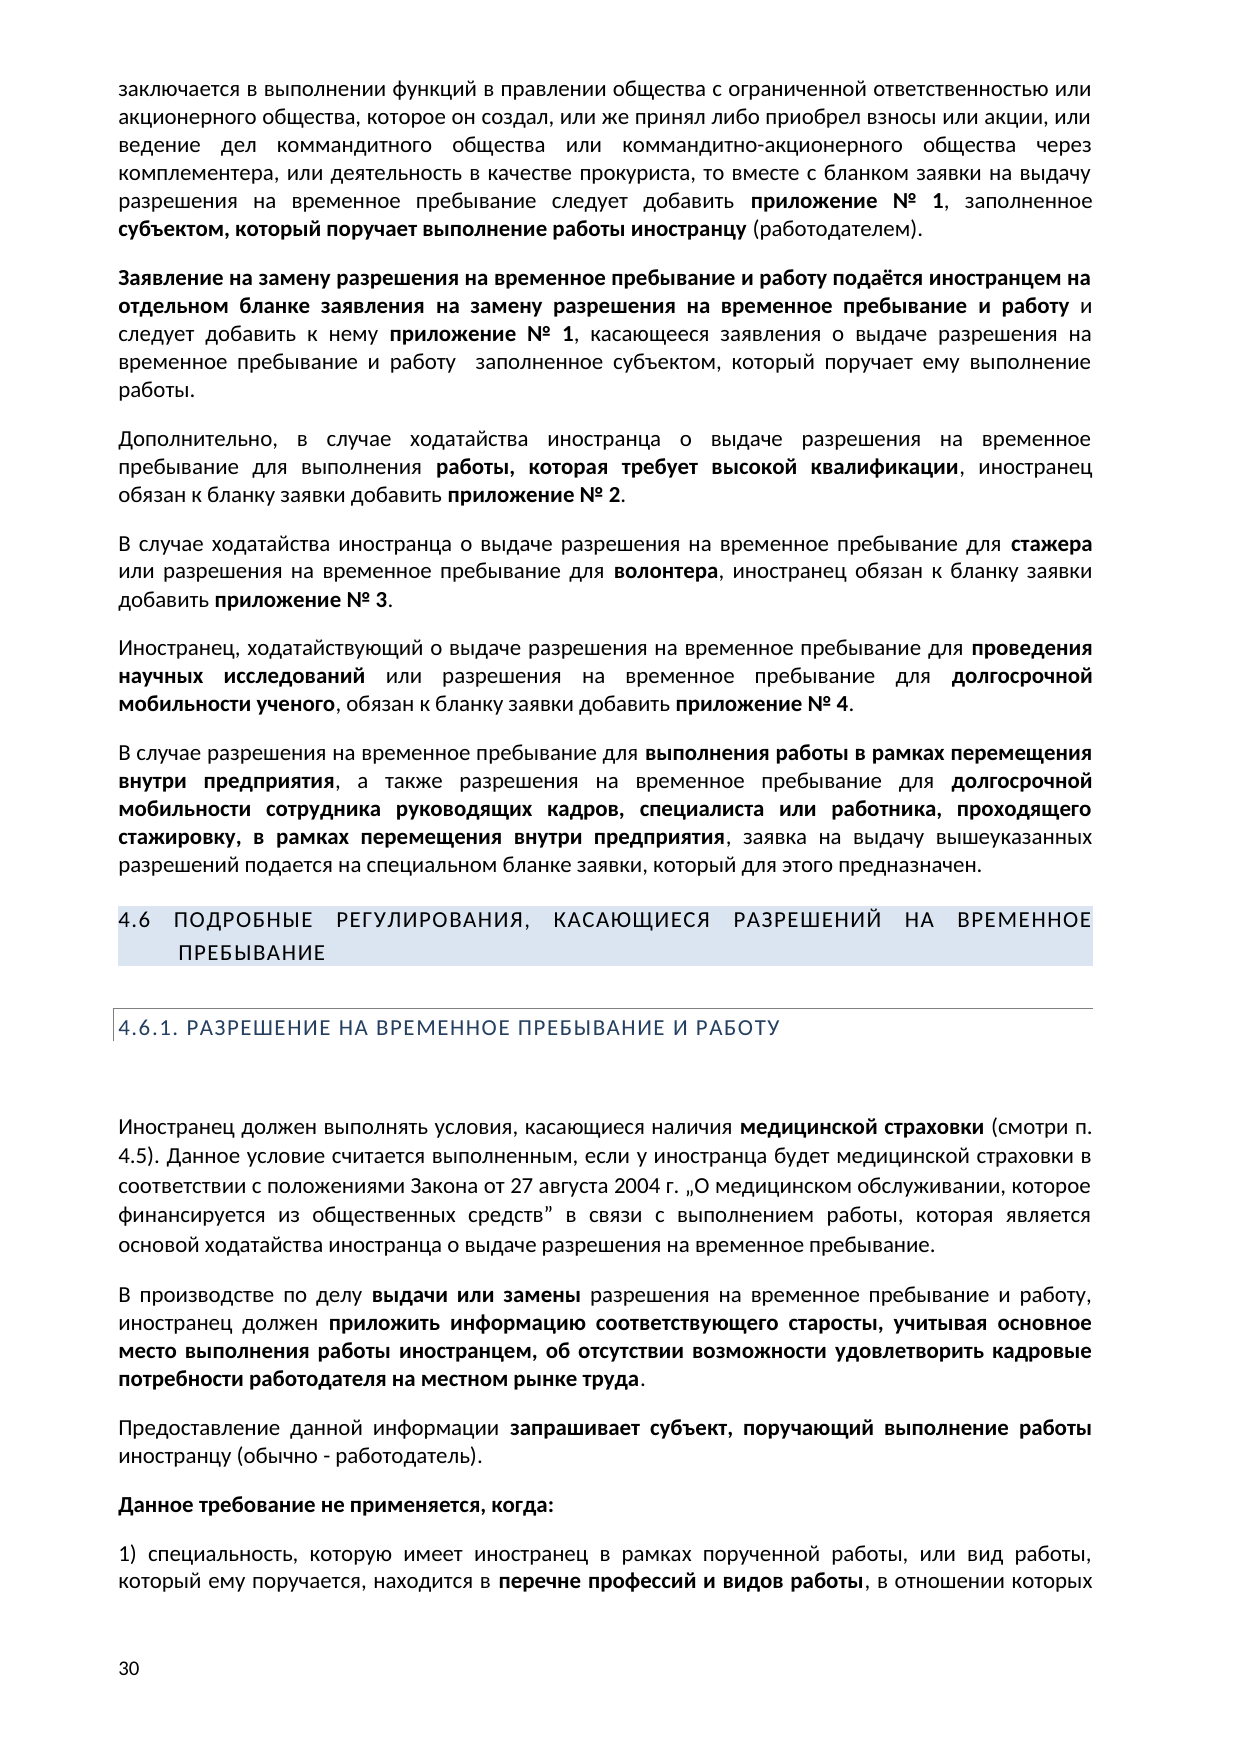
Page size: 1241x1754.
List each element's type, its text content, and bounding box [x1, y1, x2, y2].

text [118, 1539, 1093, 1595]
text Иностранец, ходатайствующий о выдаче разрешения на временное пребывание для проведения научных исследований или разрешения на временное пребывание для долгосрочной мобильности ученого, обязан к бланку заявки добавить приложение № 4. [118, 633, 1093, 718]
subtitle 4.6.1. РАЗРЕШЕНИЕ НА ВРЕМЕННОЕ ПРЕБЫВАНИЕ И РАБОТУ [114, 1009, 1093, 1041]
subtitle 4.6 ПОДРОБНЫЕ РЕГУЛИРОВАНИЯ, КАСАЮЩИЕСЯ РАЗРЕШЕНИЙ НА ВРЕМЕННОЕ ПРЕБЫВАНИЕ [118, 906, 1093, 966]
text В случае разрешения на временное пребывание для выполнения работы в рамках перемещения внутри предприятия, а также разрешения на временное пребывание для долгосрочной мобильности сотрудника руководящих кадров, специалиста или работника, проходящего стажировку, в рамках перемещения внутри предприятия, заявка на выдачу вышеуказанных разрешений подается на специальном бланке заявки, который для этого предназначен. [118, 738, 1093, 878]
text Дополнительно, в случае ходатайства иностранца о выдаче разрешения на временное пребывание для выполнения работы, которая требует высокой квалификации, иностранец обязан к бланку заявки добавить приложение № 2. [118, 424, 1093, 508]
text Заявление на замену разрешения на временное пребывание и работу подаётся иностранцем на отдельном бланке заявления на замену разрешения на временное пребывание и работу и следует добавить к нему приложение № 1, касающееся заявления о выдаче разрешения на временное пребывание и работу заполненное субъектом, который поручает ему выполнение работы. [118, 263, 1093, 403]
text В случае ходатайства иностранца о выдаче разрешения на временное пребывание для стажера или разрешения на временное пребывание для волонтера, иностранец обязан к бланку заявки добавить приложение № 3. [118, 529, 1093, 613]
text В производстве по делу выдачи или замены разрешения на временное пребывание и работу, иностранец должен приложить информацию соответствующего старосты, учитывая основное место выполнения работы иностранцем, об отсутствии возможности удовлетворить кадровые потребности работодателя на местном рынке труда. [118, 1280, 1093, 1392]
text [118, 74, 1093, 242]
text Предоставление данной информации запрашивает субъект, поручающий выполнение работы иностранцу (обычно - работодатель). [118, 1413, 1093, 1469]
text Иностранец должен выполнять условия, касающиеся наличия медицинской страховки (смотри п. 4.5). Данное условие считается выполненным, если у иностранца будет медицинской страховки в соответствии с положениями Закона от 27 августа 2004 г. „О медицинском обслуживании, которое финансируется из общественных средств” в связи с выполнением работы, которая является основой ходатайства иностранца о выдаче разрешения на временное пребывание. [118, 1112, 1093, 1258]
text Данное требование не применяется, когда: [118, 1490, 1093, 1518]
